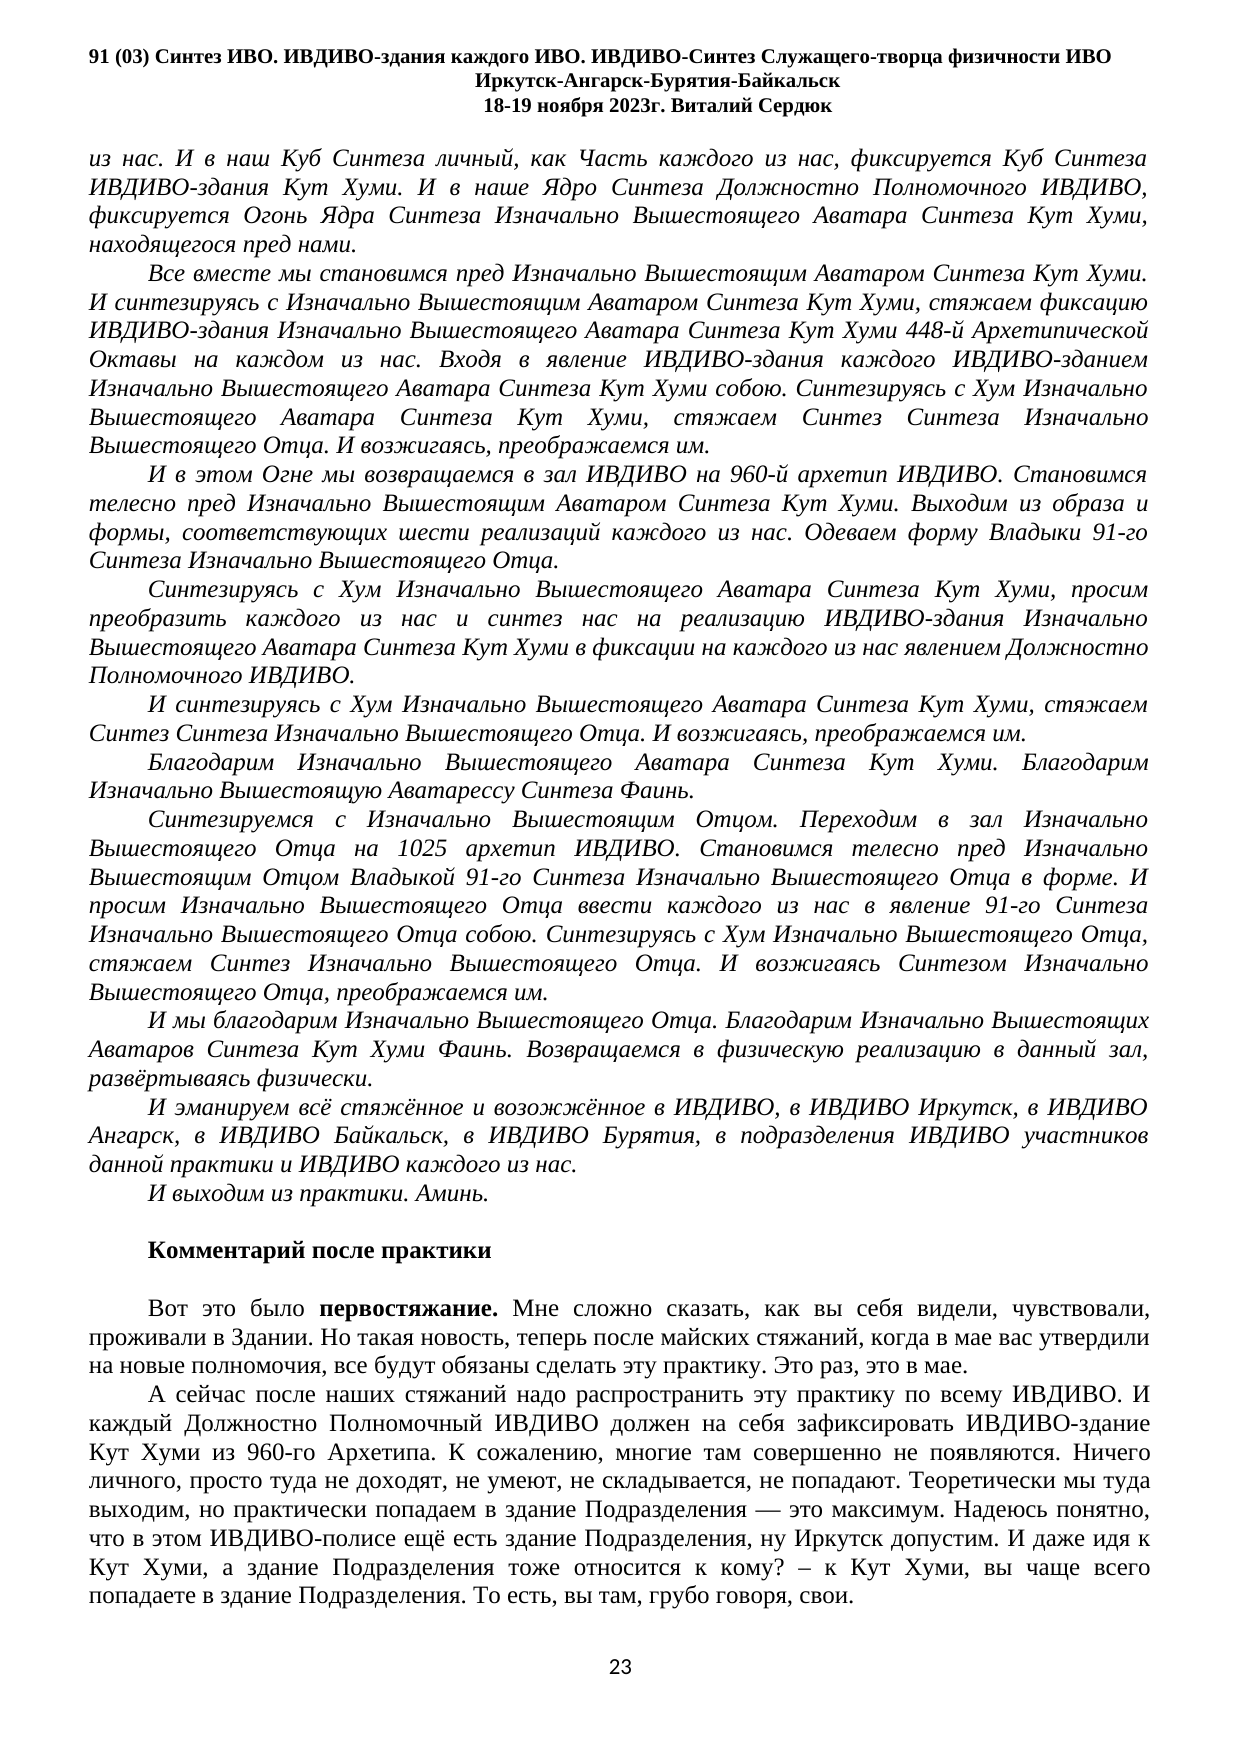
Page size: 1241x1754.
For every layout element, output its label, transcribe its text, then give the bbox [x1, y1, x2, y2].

text И синтезируясь с Хум Изначально Вышестоящего Аватара Синтеза Кут Хуми, стяжаем Синтез Синтеза Изначально Вышестоящего Отца. И возжигаясь, преображаемся им. [89, 689, 1152, 747]
text Синтезируемся с Изначально Вышестоящим Отцом. Переходим в зал Изначально Вышестоящего Отца на 1025 архетип ИВДИВО. Становимся телесно пред Изначально Вышестоящим Отцом Владыкой 91-го Синтеза Изначально Вышестоящего Отца в форме. И просим Изначально Вышестоящего Отца ввести каждого из нас в явление 91-го Синтеза Изначально Вышестоящего Отца собою. Синтезируясь с Хум Изначально Вышестоящего Отца, стяжаем Синтез Изначально Вышестоящего Отца. И возжигаясь Синтезом Изначально Вышестоящего Отца, преображаемся им. [89, 804, 1152, 1005]
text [89, 143, 1152, 258]
text Благодарим Изначально Вышестоящего Аватара Синтеза Кут Хуми. Благодарим Изначально Вышестоящую Аватарессу Синтеза Фаинь. [89, 747, 1152, 804]
text И выходим из практики. Аминь. [89, 1178, 1152, 1207]
text Синтезируясь с Хум Изначально Вышестоящего Аватара Синтеза Кут Хуми, просим преобразить каждого из нас и синтез нас на реализацию ИВДИВО-здания Изначально Вышестоящего Аватара Синтеза Кут Хуми в фиксации на каждого из нас явлением Должностно Полномочного ИВДИВО. [89, 574, 1152, 689]
text И мы благодарим Изначально Вышестоящего Отца. Благодарим Изначально Вышестоящих Аватаров Синтеза Кут Хуми Фаинь. Возвращаемся в физическую реализацию в данный зал, развёртываясь физически. [89, 1005, 1152, 1092]
text И в этом Огне мы возвращаемся в зал ИВДИВО на 960-й архетип ИВДИВО. Становимся телесно пред Изначально Вышестоящим Аватаром Синтеза Кут Хуми. Выходим из образа и формы, соответствующих шести реализаций каждого из нас. Одеваем форму Владыки 91-го Синтеза Изначально Вышестоящего Отца. [89, 459, 1152, 574]
text Все вместе мы становимся пред Изначально Вышестоящим Аватаром Синтеза Кут Хуми. И синтезируясь с Изначально Вышестоящим Аватаром Синтеза Кут Хуми, стяжаем фиксацию ИВДИВО-здания Изначально Вышестоящего Аватара Синтеза Кут Хуми 448-й Архетипической Октавы на каждом из нас. Входя в явление ИВДИВО-здания каждого ИВДИВО-зданием Изначально Вышестоящего Аватара Синтеза Кут Хуми собою. Синтезируясь с Хум Изначально Вышестоящего Аватара Синтеза Кут Хуми, стяжаем Синтез Синтеза Изначально Вышестоящего Отца. И возжигаясь, преображаемся им. [89, 258, 1152, 459]
text И эманируем всё стяжённое и возожжённое в ИВДИВО, в ИВДИВО Иркутск, в ИВДИВО Ангарск, в ИВДИВО Байкальск, в ИВДИВО Бурятия, в подразделения ИВДИВО участников данной практики и ИВДИВО каждого из нас. [89, 1092, 1152, 1178]
subtitle Комментарий после практики [89, 1235, 1152, 1264]
text Вот это было первостяжание. Мне сложно сказать, как вы себя видели, чувствовали, проживали в Здании. Но такая новость, теперь после майских стяжаний, когда в мае вас утвердили на новые полномочия, все будут обязаны сделать эту практику. Это раз, это в мае. [89, 1293, 1152, 1379]
text А сейчас после наших стяжаний надо распространить эту практику по всему ИВДИВО. И каждый Должностно Полномочный ИВДИВО должен на себя зафиксировать ИВДИВО-здание Кут Хуми из 960-го Архетипа. К сожалению, многие там совершенно не появляются. Ничего личного, просто туда не доходят, не умеют, не складывается, не попадают. Теоретически мы туда выходим, но практически попадаем в здание Подразделения — это максимум. Надеюсь понятно, что в этом ИВДИВО-полисе ещё есть здание Подразделения, ну Иркутск допустим. И даже идя к Кут Хуми, а здание Подразделения тоже относится к кому? – к Кут Хуми, вы чаще всего попадаете в здание Подразделения. То есть, вы там, грубо говоря, свои. [89, 1379, 1152, 1609]
